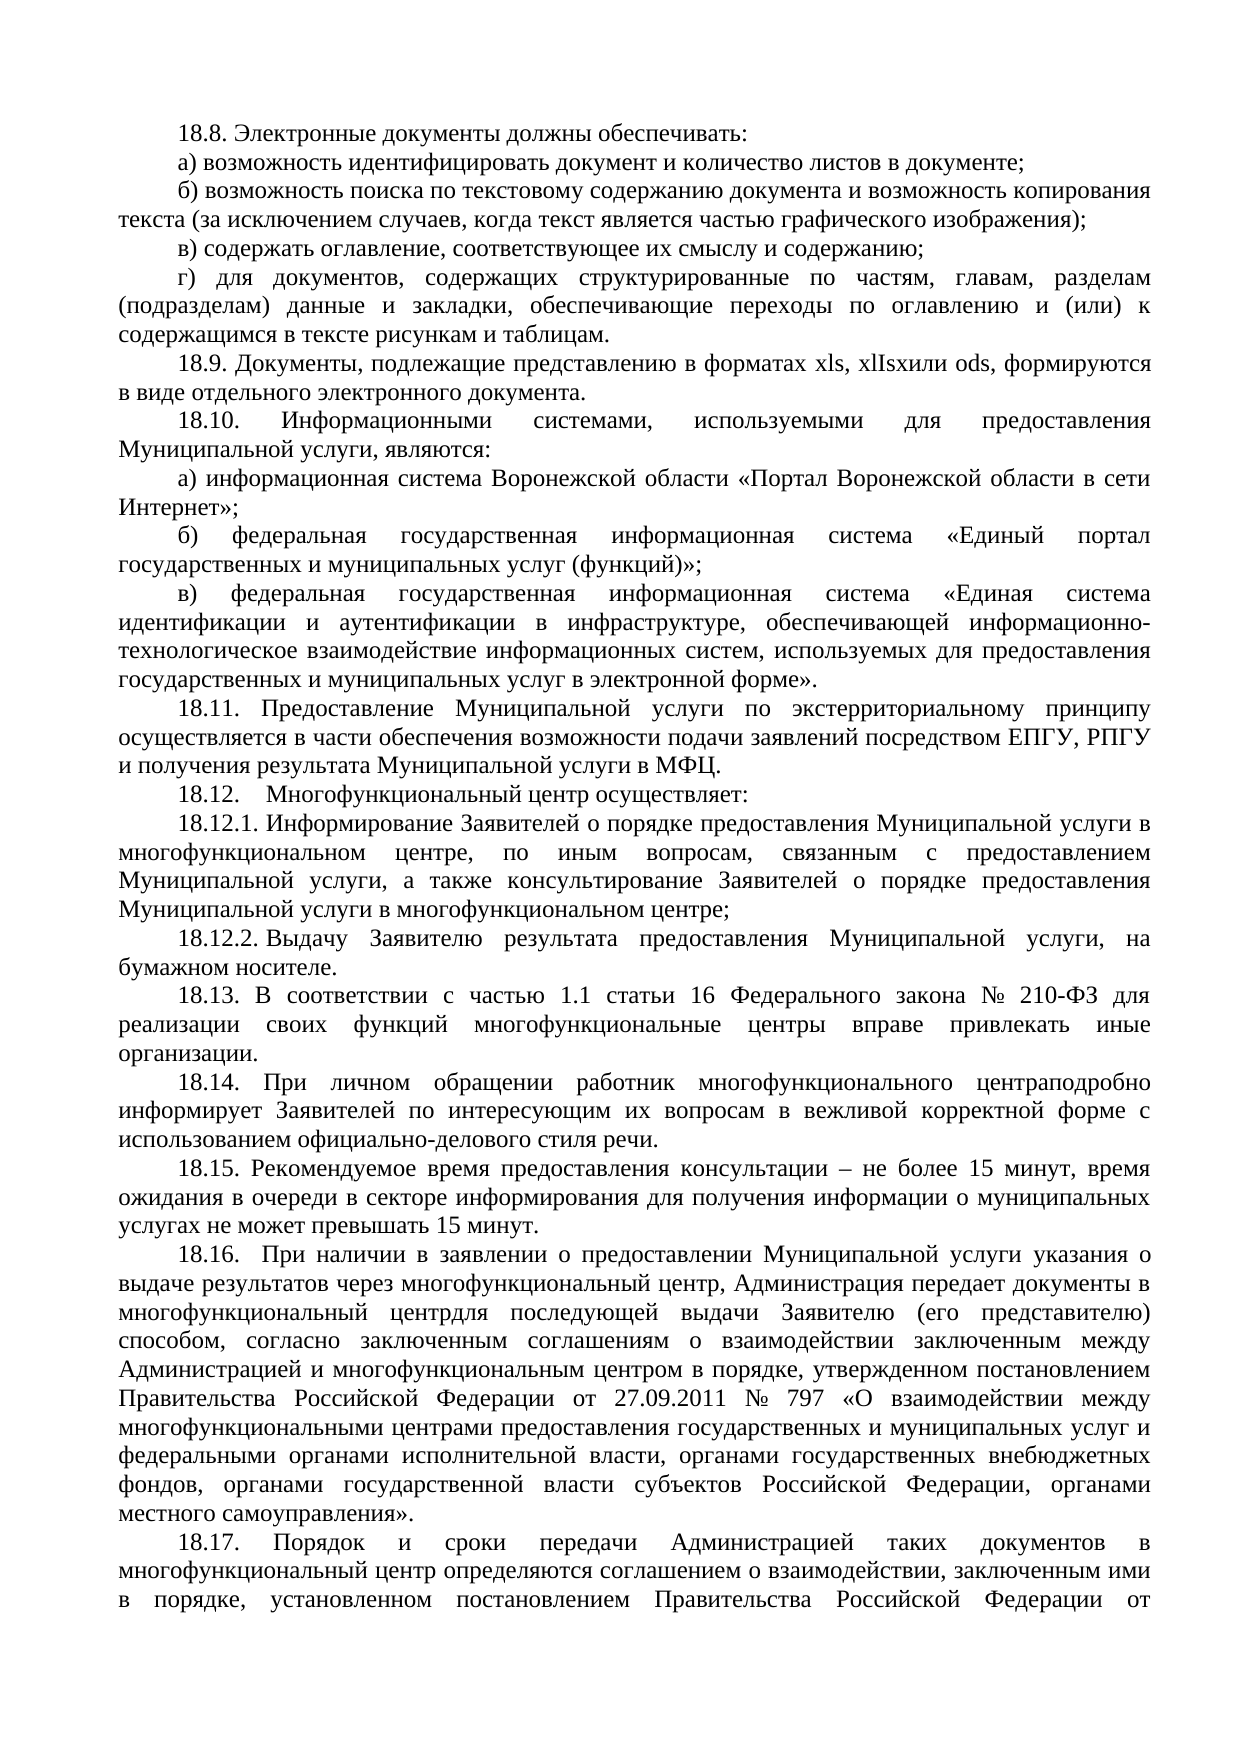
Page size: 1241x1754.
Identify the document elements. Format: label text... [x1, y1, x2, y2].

text 18.10. Информационными системами, используемыми для предоставления Муниципальной услуги, являются: [118, 406, 1152, 463]
text а) информационная система Воронежской области «Портал Воронежской области в сети Интернет»; [118, 463, 1152, 521]
text 18.8. Электронные документы должны обеспечивать: [118, 118, 1152, 147]
text 18.16. При наличии в заявлении о предоставлении Муниципальной услуги указания о выдаче результатов через многофункциональный центр, Администрация передает документы в многофункциональный центрдля последующей выдачи Заявителю (его представителю) способом, согласно заключенным соглашениям о взаимодействии заключенным между Администрацией и многофункциональным центром в порядке, утвержденном постановлением Правительства Российской Федерации от 27.09.2011 № 797 «О взаимодействии между многофункциональными центрами предоставления государственных и муниципальных услуг и федеральными органами исполнительной власти, органами государственных внебюджетных фондов, органами государственной власти субъектов Российской Федерации, органами местного самоуправления». [118, 1239, 1152, 1527]
text 18.9. Документы, подлежащие представлению в форматах xls, xlIsxили ods, формируются в виде отдельного электронного документа. [118, 348, 1152, 406]
list Многофункциональный центр осуществляет: [118, 779, 1152, 808]
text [118, 1527, 1152, 1613]
text а) возможность идентифицировать документ и количество листов в документе; [118, 147, 1152, 176]
text 18.15. Рекомендуемое время предоставления консультации – не более 15 минут, время ожидания в очереди в секторе информирования для получения информации о муниципальных услугах не может превышать 15 минут. [118, 1153, 1152, 1239]
text 18.14. При личном обращении работник многофункционального центраподробно информирует Заявителей по интересующим их вопросам в вежливой корректной форме с использованием официально-делового стиля речи. [118, 1067, 1152, 1153]
text б) возможность поиска по текстовому содержанию документа и возможность копирования текста (за исключением случаев, когда текст является частью графического изображения); [118, 176, 1152, 233]
list Информирование Заявителей о порядке предоставления Муниципальной услуги в многофункциональном центре, по иным вопросам, связанным с предоставлением Муниципальной услуги, а также консультирование Заявителей о порядке предоставления Муниципальной услуги в многофункциональном центре; [118, 808, 1152, 923]
text в) содержать оглавление, соответствующее их смыслу и содержанию; [118, 233, 1152, 262]
text г) для документов, содержащих структурированные по частям, главам, разделам (подразделам) данные и закладки, обеспечивающие переходы по оглавлению и (или) к содержащимся в тексте рисункам и таблицам. [118, 262, 1152, 348]
text в) федеральная государственная информационная система «Единая система идентификации и аутентификации в инфраструктуре, обеспечивающей информационно-технологическое взаимодействие информационных систем, используемых для предоставления государственных и муниципальных услуг в электронной форме». [118, 578, 1152, 693]
text б) федеральная государственная информационная система «Единый портал государственных и муниципальных услуг (функций)»; [118, 521, 1152, 578]
text 18.13. В соответствии с частью 1.1 статьи 16 Федерального закона № 210-ФЗ для реализации своих функций многофункциональные центры вправе привлекать иные организации. [118, 981, 1152, 1067]
list Выдачу Заявителю результата предоставления Муниципальной услуги, на бумажном носителе. [118, 923, 1152, 981]
text 18.11. Предоставление Муниципальной услуги по экстерриториальному принципу осуществляется в части обеспечения возможности подачи заявлений посредством ЕПГУ, РПГУ и получения результата Муниципальной услуги в МФЦ. [118, 693, 1152, 779]
